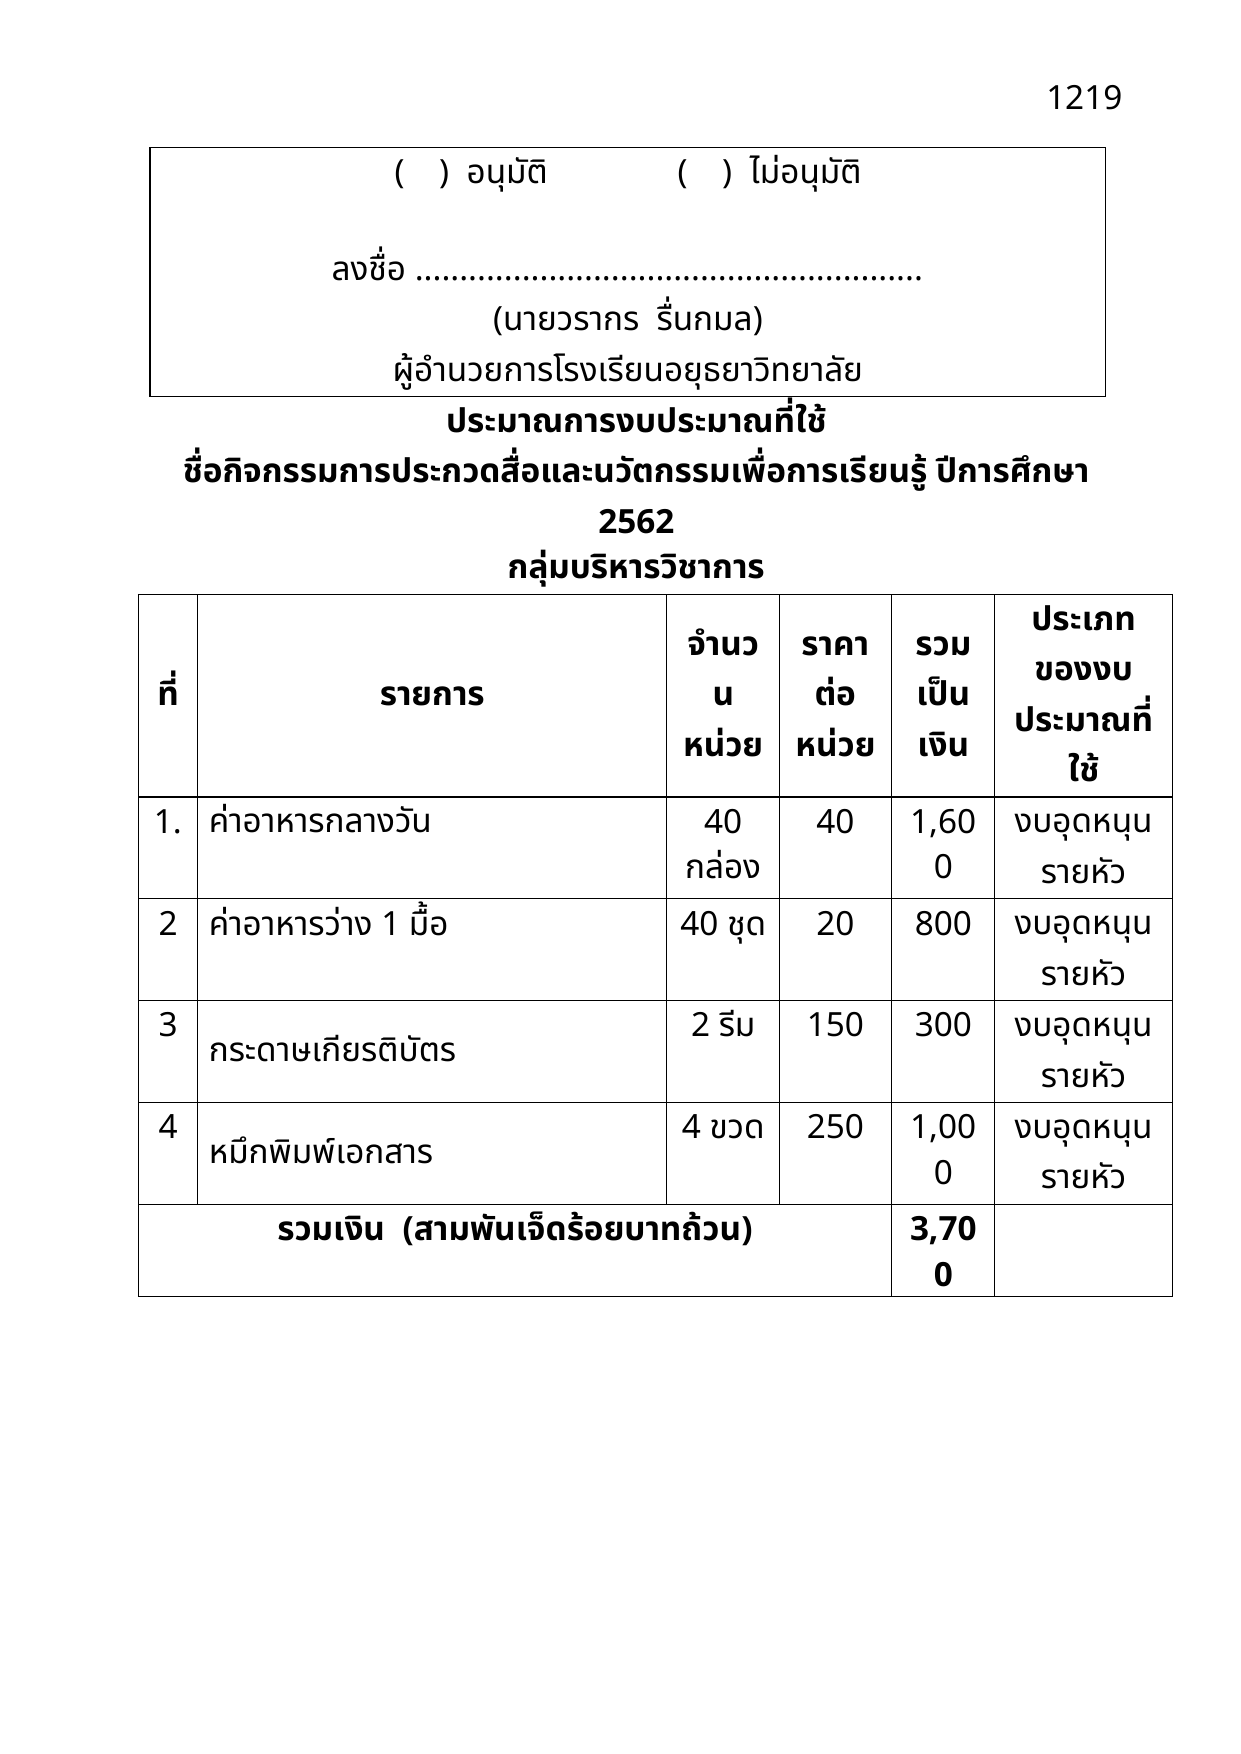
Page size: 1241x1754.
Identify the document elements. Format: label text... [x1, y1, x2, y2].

table_cell 150 [780, 1001, 891, 1102]
subtitle กลุ่มบริหารวิชาการ [150, 543, 1122, 594]
table_cell งบอุดหนุนรายหัว [995, 1001, 1172, 1102]
table_cell 1,000 [892, 1103, 994, 1204]
table_cell งบอุดหนุนรายหัว [995, 798, 1172, 898]
table_cell 40 กล่อง [667, 798, 779, 898]
table_cell 4 [139, 1103, 197, 1204]
table_cell 800 [892, 899, 994, 1000]
table_cell 20 [780, 899, 891, 1000]
table_cell 40 ชุด [667, 899, 779, 1000]
table_header รายการ [198, 595, 666, 796]
table_cell 4 ขวด [667, 1103, 779, 1204]
table_cell รวมเงิน (สามพันเจ็ดร้อยบาทถ้วน) [139, 1205, 891, 1296]
table_cell 40 [780, 798, 891, 898]
table_cell 1,600 [892, 798, 994, 898]
table_cell ค่าอาหารกลางวัน [198, 798, 666, 898]
table_header รวม เป็นเงิน [892, 595, 994, 796]
table_cell 300 [892, 1001, 994, 1102]
table_header ราคา ต่อหน่วย [780, 595, 891, 796]
table_cell [995, 1205, 1172, 1296]
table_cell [151, 148, 1105, 396]
table_cell งบอุดหนุนรายหัว [995, 1103, 1172, 1204]
table_cell 2 รีม [667, 1001, 779, 1102]
table_cell 1. [139, 798, 197, 898]
table_header จำนวนหน่วย [667, 595, 779, 796]
table_cell งบอุดหนุนรายหัว [995, 899, 1172, 1000]
subtitle ชื่อกิจกรรมการประกวดสื่อและนวัตกรรมเพื่อการเรียนรู้ ปีการศึกษา 2562 [150, 447, 1122, 543]
table_cell 250 [780, 1103, 891, 1204]
table_cell 3,700 [892, 1205, 994, 1296]
table_cell กระดาษเกียรติบัตร [198, 1001, 666, 1102]
table_header ประเภทของงบประมาณที่ใช้ [995, 595, 1172, 796]
subtitle ประมาณการงบประมาณที่ใช้ [150, 397, 1122, 447]
table_cell หมึกพิมพ์เอกสาร [198, 1103, 666, 1204]
table_header ที่ [139, 595, 197, 796]
table_cell ค่าอาหารว่าง 1 มื้อ [198, 899, 666, 1000]
table_cell 3 [139, 1001, 197, 1102]
table_cell 2 [139, 899, 197, 1000]
